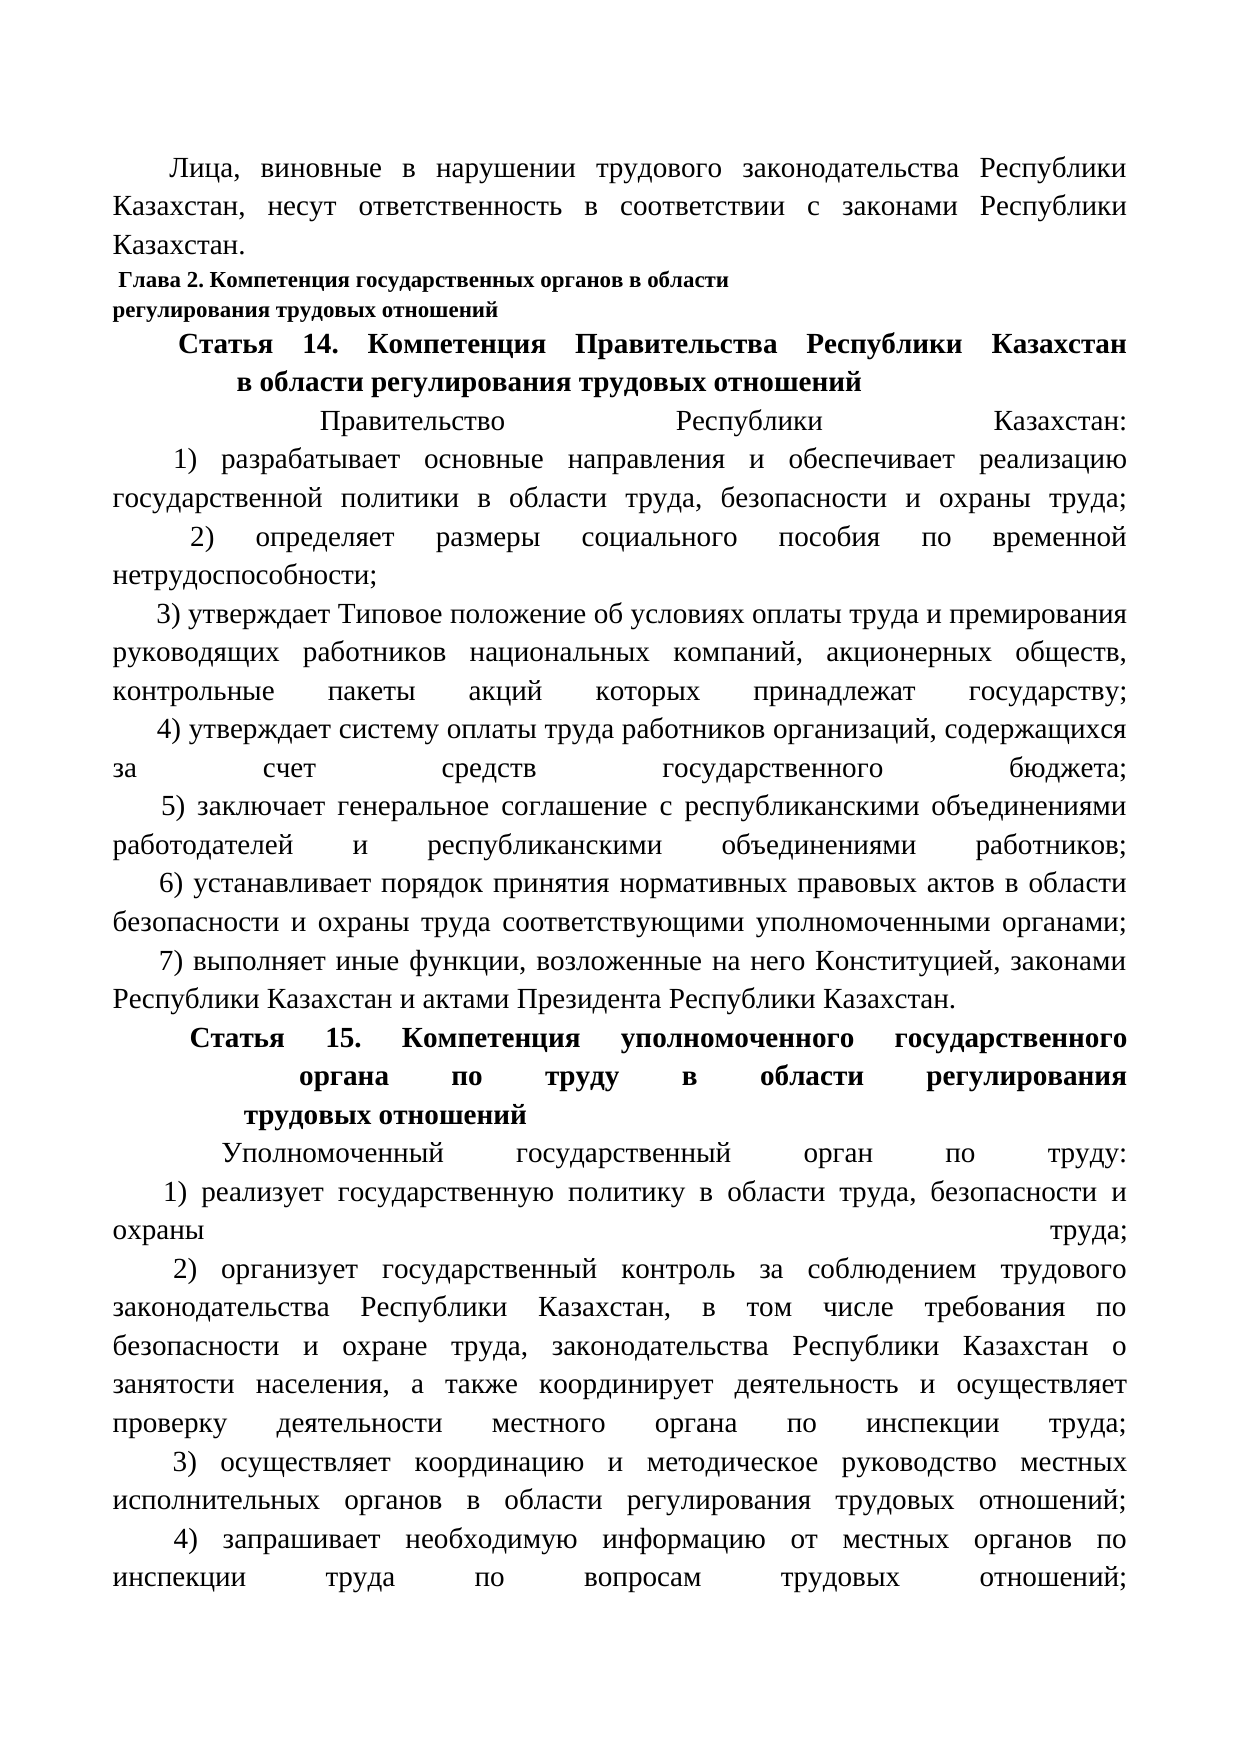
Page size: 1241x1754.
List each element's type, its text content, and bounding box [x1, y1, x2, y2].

text Глава 2. Компетенция государственных органов в области регулирования трудовых отношений [112, 266, 1128, 322]
text Правительство Республики Казахстан: 1) разрабатывает основные направления и обеспечивает реализацию государственной политики в области труда, безопасности и охраны труда; 2) определяет размеры социального пособия по временной нетрудоспособности; 3) утверждает Типовое положение об условиях оплаты труда и премирования руководящих работников национальных компаний, акционерных обществ, контрольные пакеты акций которых принадлежат государству; 4) утверждает систему оплаты труда работников организаций, содержащихся за счет средств государственного бюджета; 5) заключает генеральное соглашение с республиканскими объединениями работодателей и республиканскими объединениями работников; 6) устанавливает порядок принятия нормативных правовых актов в области безопасности и охраны труда соответствующими уполномоченными органами; 7) выполняет иные функции, возложенные на него Конституцией, законами Республики Казахстан и актами Президента Республики Казахстан. [112, 403, 1128, 1015]
text Лица, виновные в нарушении трудового законодательства Республики Казахстан, несут ответственность в соответствии с законами Республики Казахстан. [112, 150, 1128, 261]
text Статья 14. Компетенция Правительства Республики Казахстан в области регулирования трудовых отношений [112, 326, 1128, 398]
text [112, 1135, 1128, 1593]
text Статья 15. Компетенция уполномоченного государственного органа по труду в области регулирования трудовых отношений [112, 1020, 1128, 1130]
